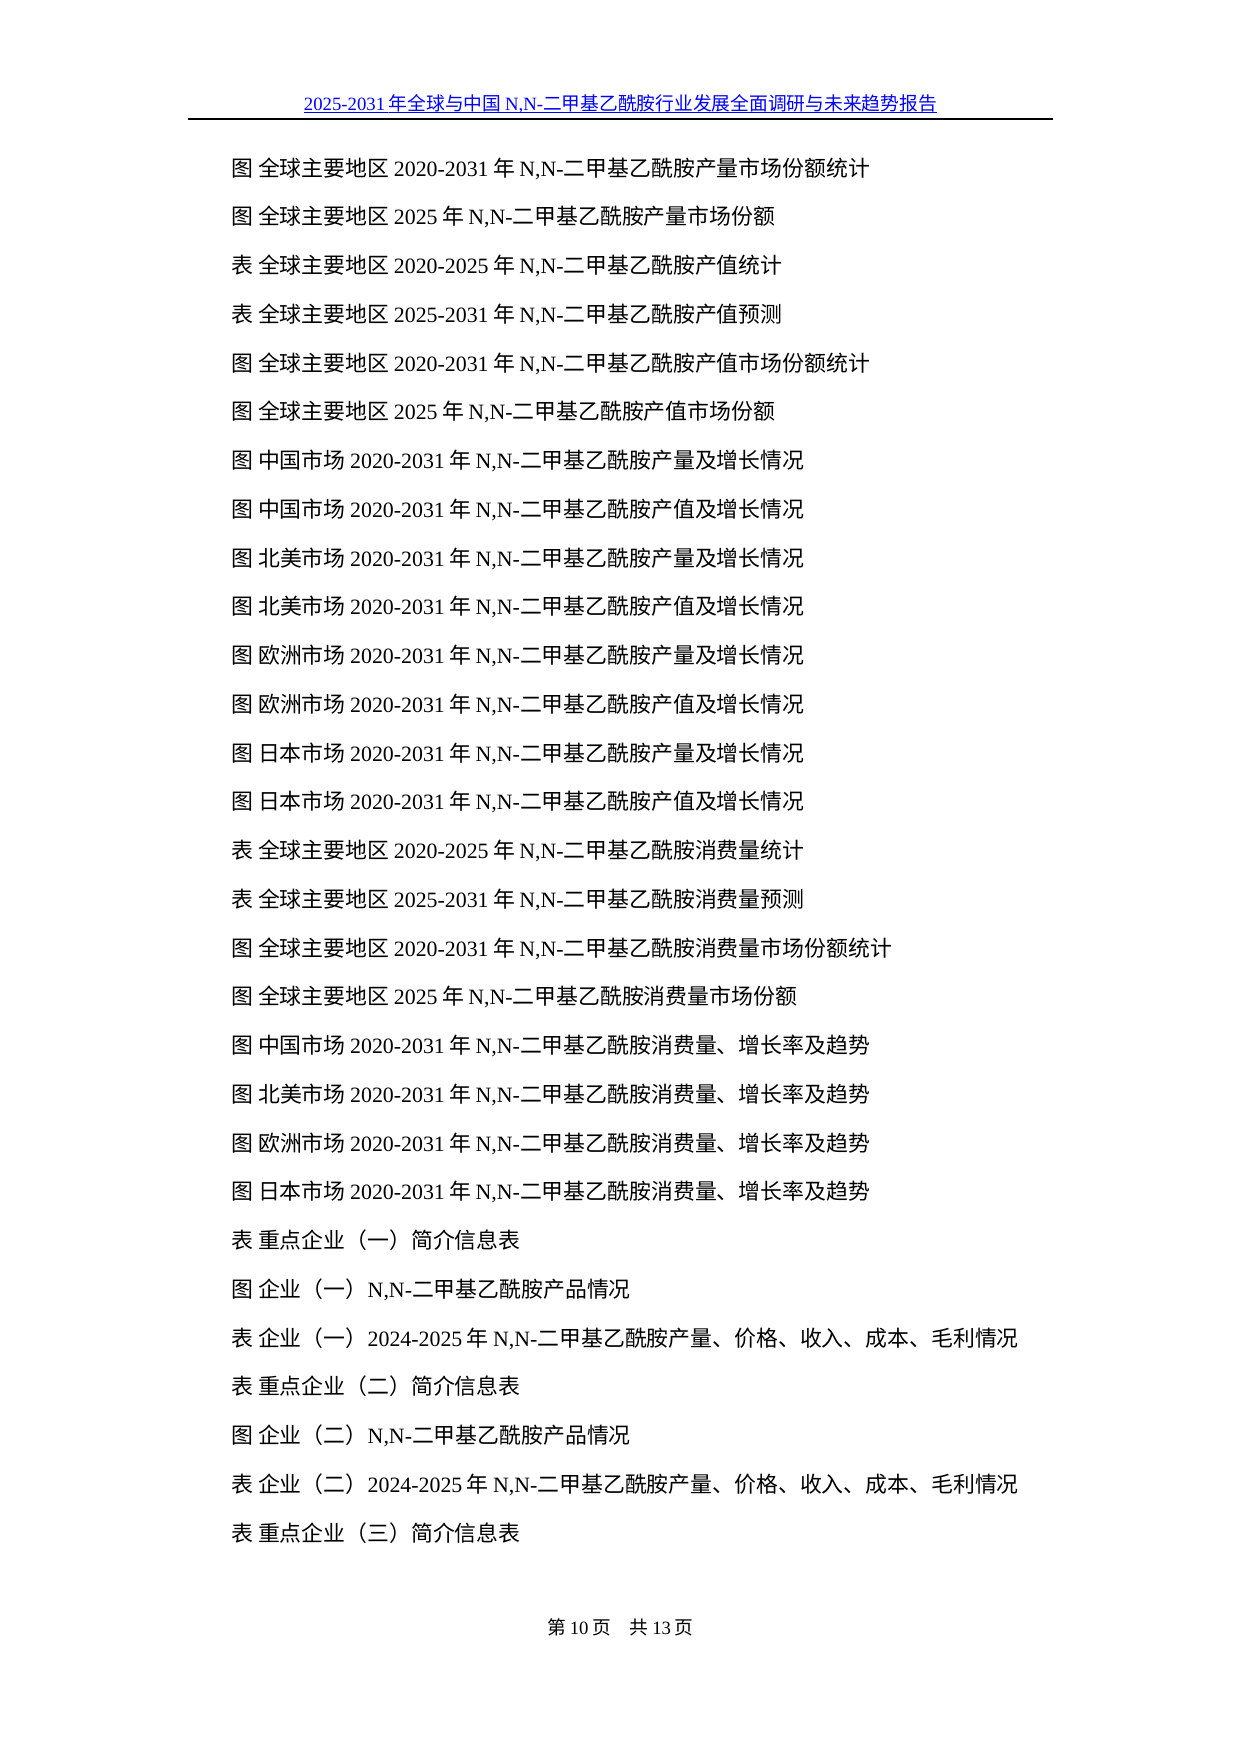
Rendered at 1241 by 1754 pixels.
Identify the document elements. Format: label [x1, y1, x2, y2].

text [187, 150, 1053, 1548]
